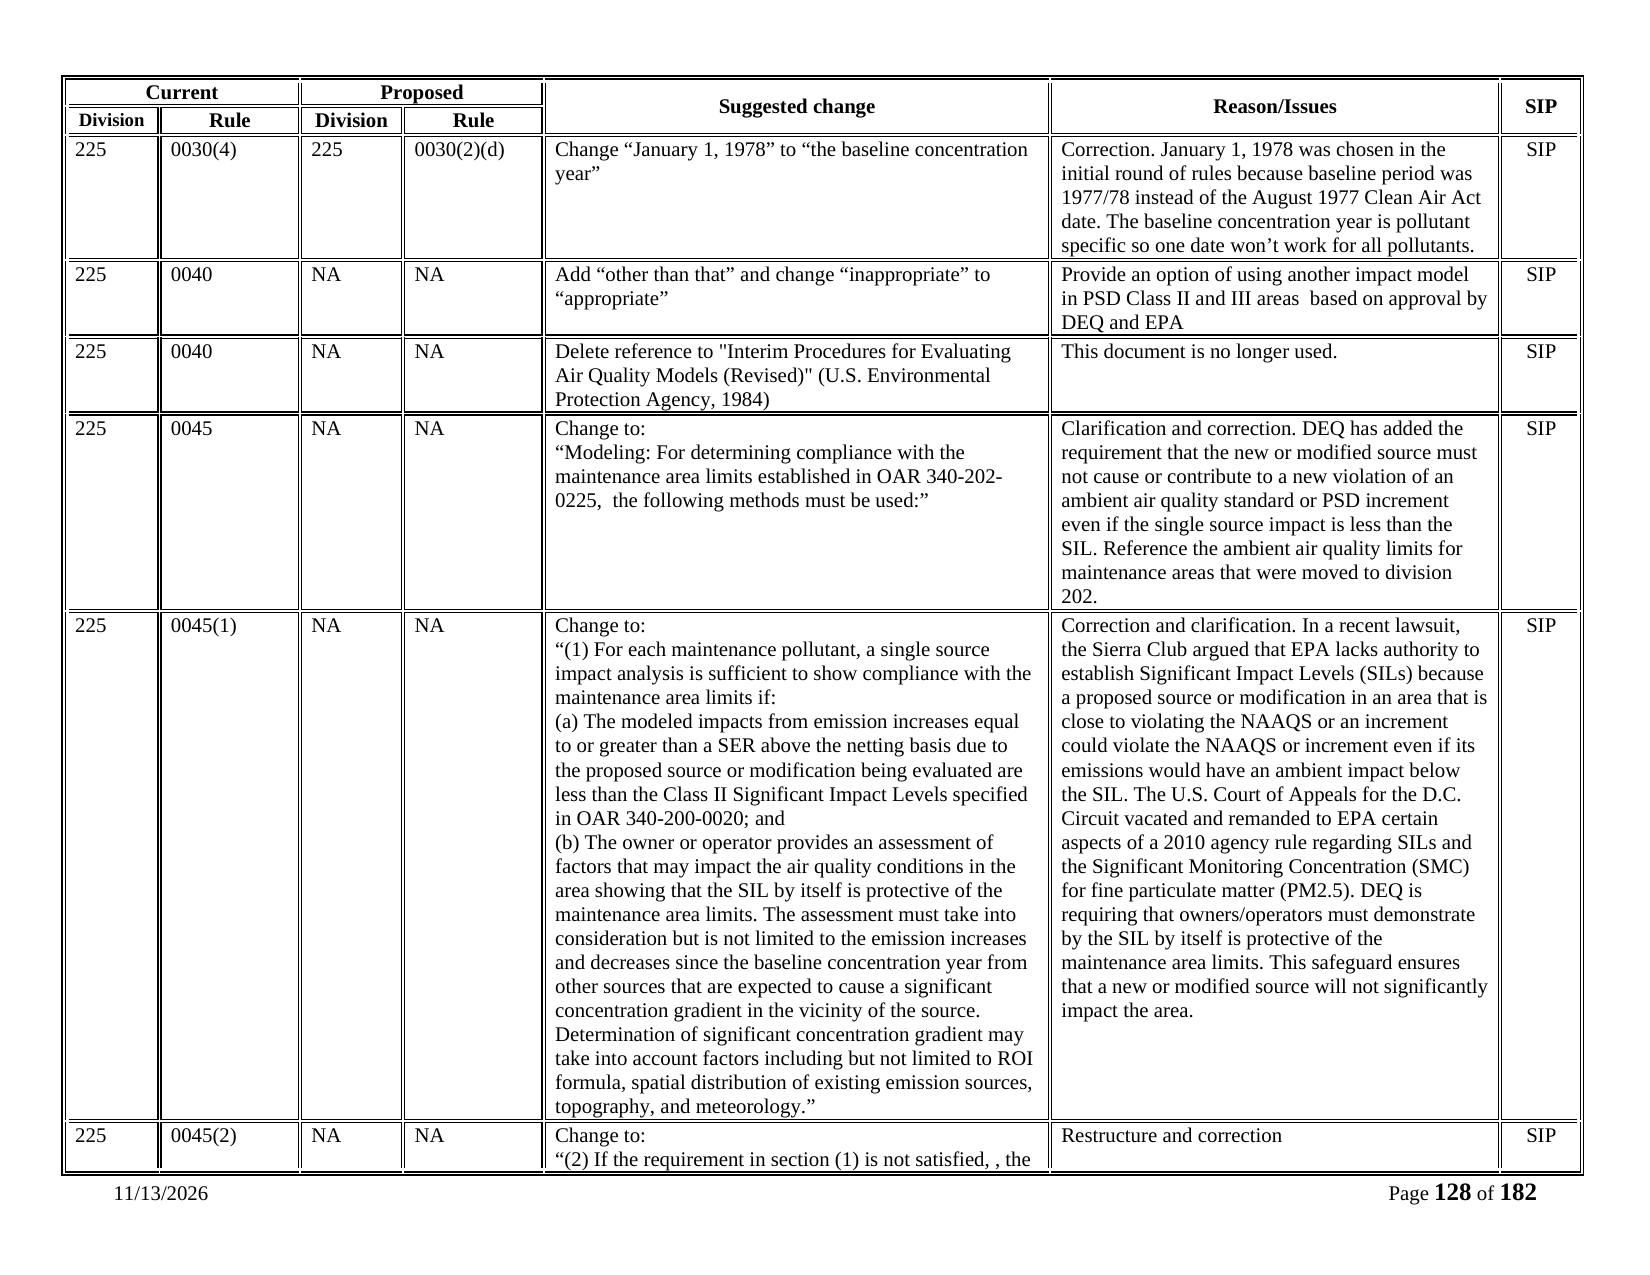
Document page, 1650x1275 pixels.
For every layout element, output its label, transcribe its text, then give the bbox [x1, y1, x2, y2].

table_header SIP [1500, 79, 1580, 132]
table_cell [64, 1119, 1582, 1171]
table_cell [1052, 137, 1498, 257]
table_header Proposed [300, 77, 544, 104]
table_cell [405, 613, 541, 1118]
table_cell Division [64, 104, 159, 132]
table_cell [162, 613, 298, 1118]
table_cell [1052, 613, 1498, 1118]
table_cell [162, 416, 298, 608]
table_header Current [64, 77, 300, 104]
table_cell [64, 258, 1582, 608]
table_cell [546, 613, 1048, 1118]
table_header Reason/Issues [1050, 77, 1500, 132]
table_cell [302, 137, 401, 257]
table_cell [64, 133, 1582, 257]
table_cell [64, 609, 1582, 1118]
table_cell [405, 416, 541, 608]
table_cell Rule [162, 108, 298, 132]
table_cell Division [302, 108, 401, 132]
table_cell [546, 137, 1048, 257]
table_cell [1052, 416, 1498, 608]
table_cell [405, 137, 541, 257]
table_header Suggested change [544, 77, 1050, 132]
table_cell Rule [405, 108, 541, 132]
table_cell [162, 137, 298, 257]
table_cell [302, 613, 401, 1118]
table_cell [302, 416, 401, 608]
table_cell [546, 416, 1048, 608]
